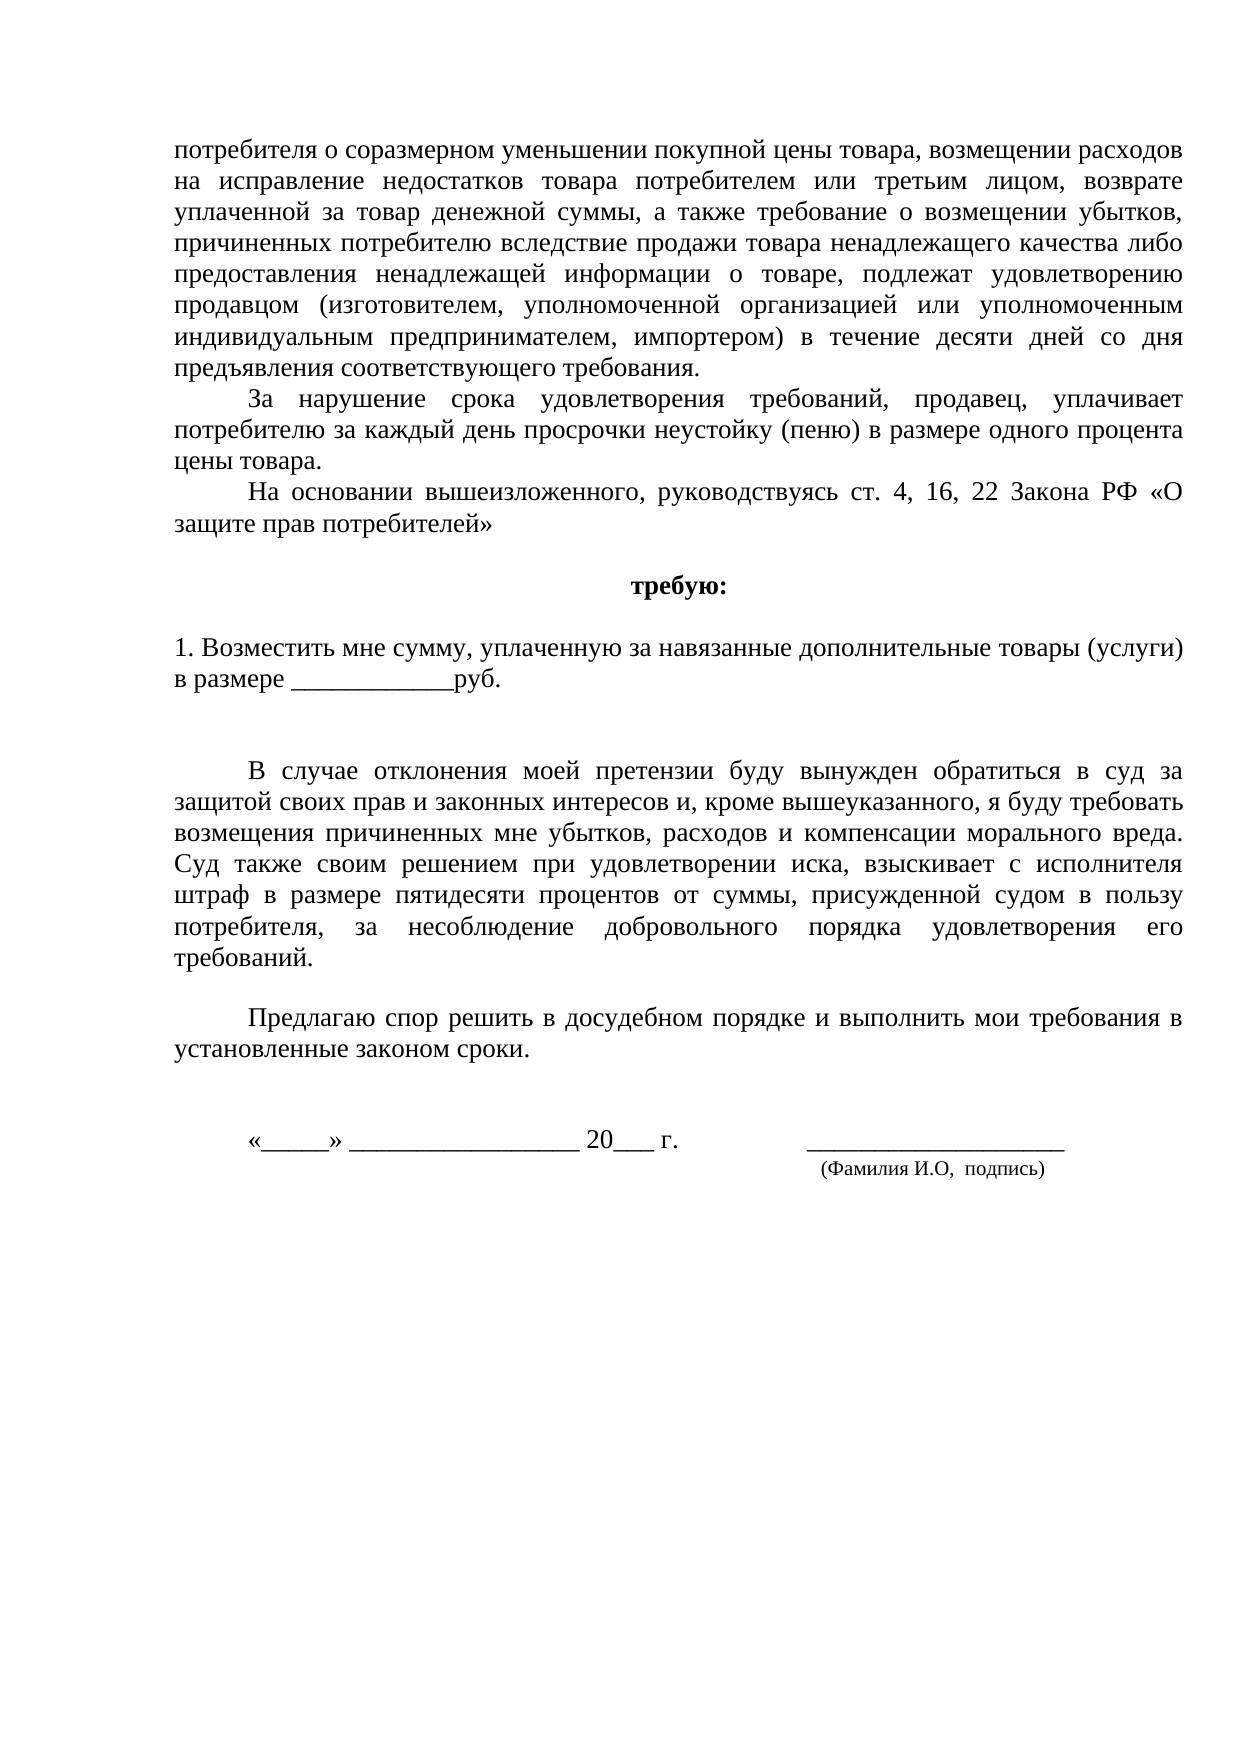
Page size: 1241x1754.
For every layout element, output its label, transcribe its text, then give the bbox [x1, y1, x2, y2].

text За нарушение срока удовлетворения требований, продавец, уплачивает потребителю за каждый день просрочки неустойку (пеню) в размере одного процента цены товара. [174, 382, 1184, 476]
text 1. Возместить мне сумму, уплаченную за навязанные дополнительные товары (услуги) в размере ____________руб. [174, 631, 1184, 693]
text требую: [174, 569, 1184, 600]
text «_____» _________________ 20___ г. ___________________ [174, 1124, 1184, 1155]
text В случае отклонения моей претензии буду вынужден обратиться в суд за защитой своих прав и законных интересов и, кроме вышеуказанного, я буду требовать возмещения причиненных мне убытков, расходов и компенсации морального вреда. Суд также своим решением при удовлетворении иска, взыскивает с исполнителя штраф в размере пятидесяти процентов от суммы, присужденной судом в пользу потребителя, за несоблюдение добровольного порядка удовлетворения его требований. [174, 754, 1184, 972]
text На основании вышеизложенного, руководствуясь ст. 4, 16, 22 Закона РФ «О защите прав потребителей» [174, 476, 1184, 538]
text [174, 133, 1184, 382]
text Предлагаю спор решить в досудебном порядке и выполнить мои требования в установленные законом сроки. [174, 1001, 1184, 1063]
text (Фамилия И.О, подпись) [174, 1155, 1184, 1180]
